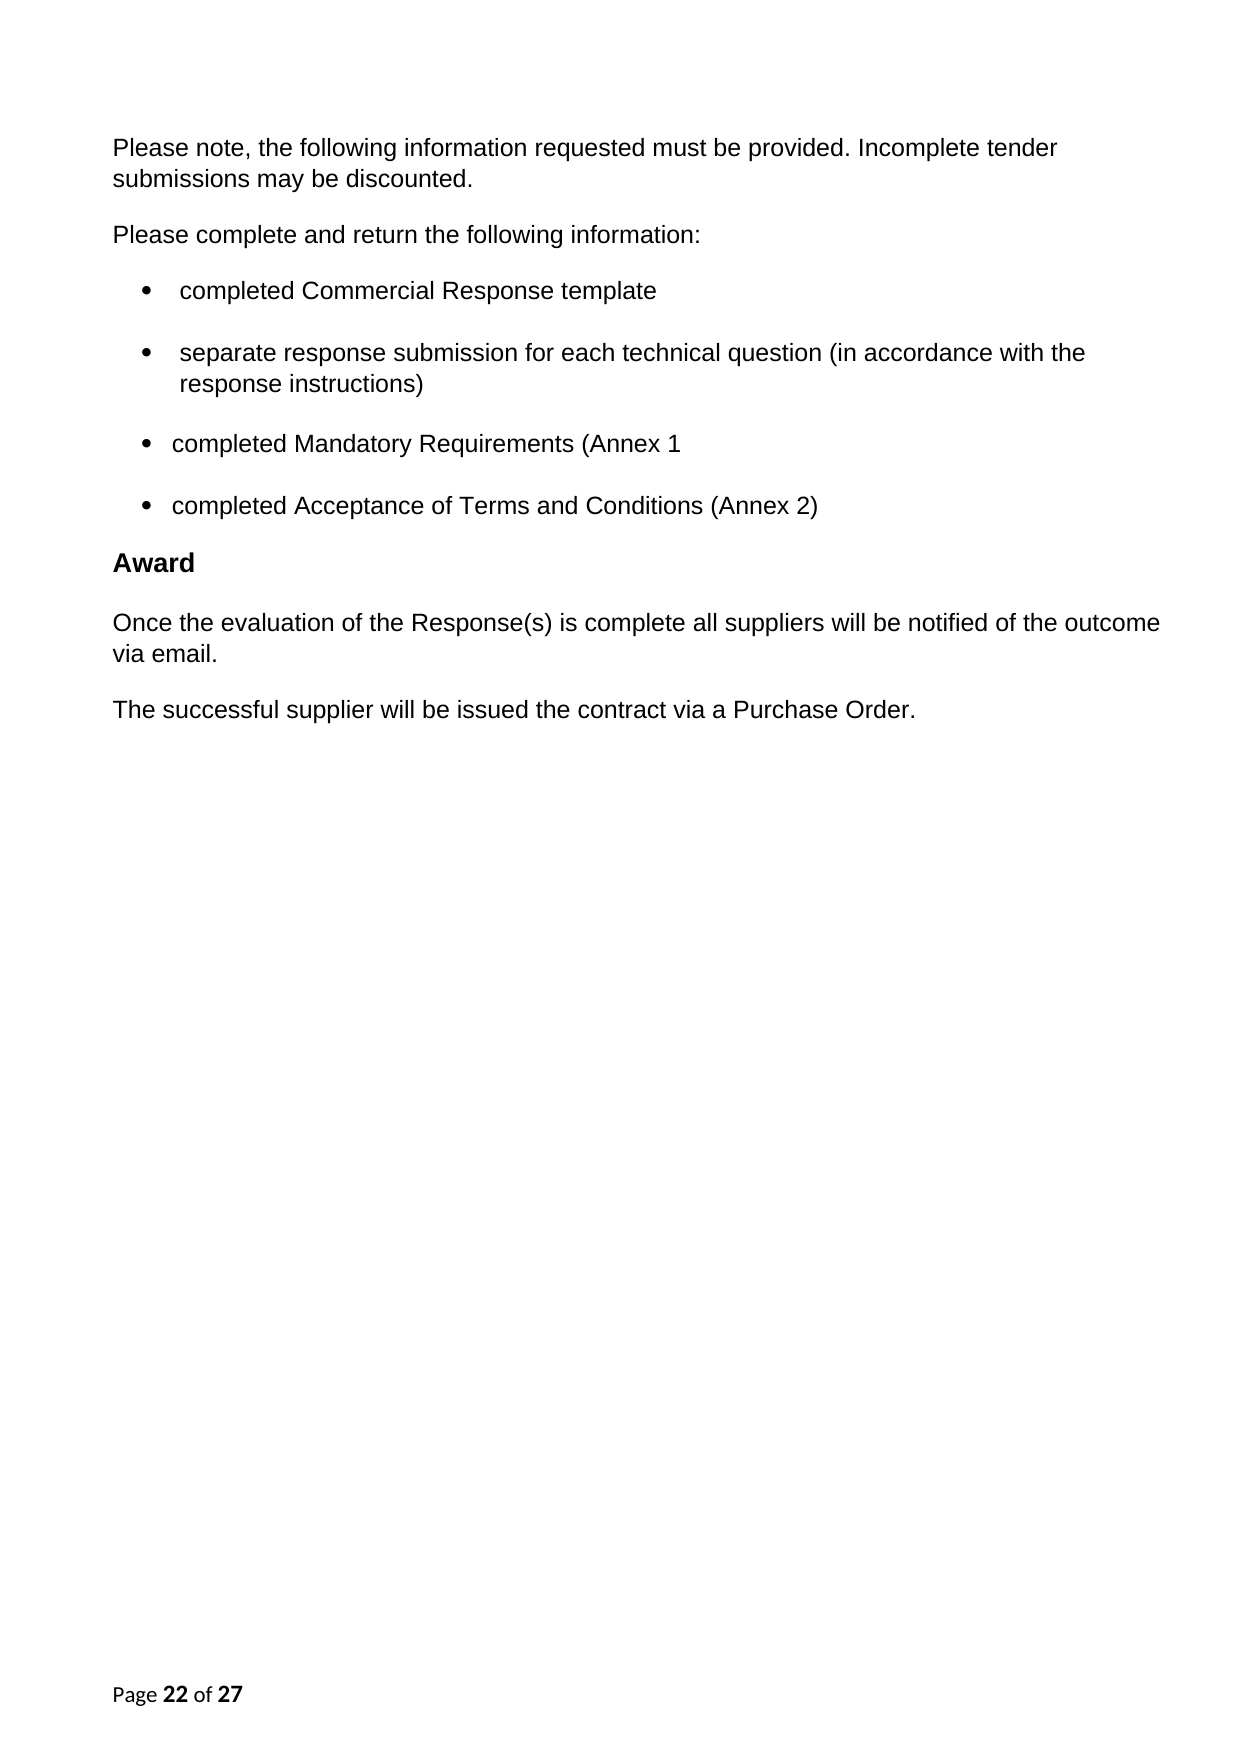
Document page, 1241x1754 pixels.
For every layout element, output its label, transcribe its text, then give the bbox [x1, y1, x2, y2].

text Award [112, 547, 1167, 579]
text Once the evaluation of the Response(s) is complete all suppliers will be notified of the outcome via email. [112, 608, 1167, 668]
list completed Mandatory Requirements (Annex 1 [142, 429, 1167, 458]
list completed Commercial Response template [142, 276, 1167, 305]
list separate response submission for each technical question (in accordance with the response instructions) [142, 338, 1167, 398]
text Please complete and return the following information: [112, 220, 1167, 249]
text Please note, the following information requested must be provided. Incomplete tender submissions may be discounted. [112, 133, 1167, 193]
text The successful supplier will be issued the contract via a Purchase Order. [112, 696, 1167, 724]
list completed Acceptance of Terms and Conditions (Annex 2) [142, 491, 1167, 520]
